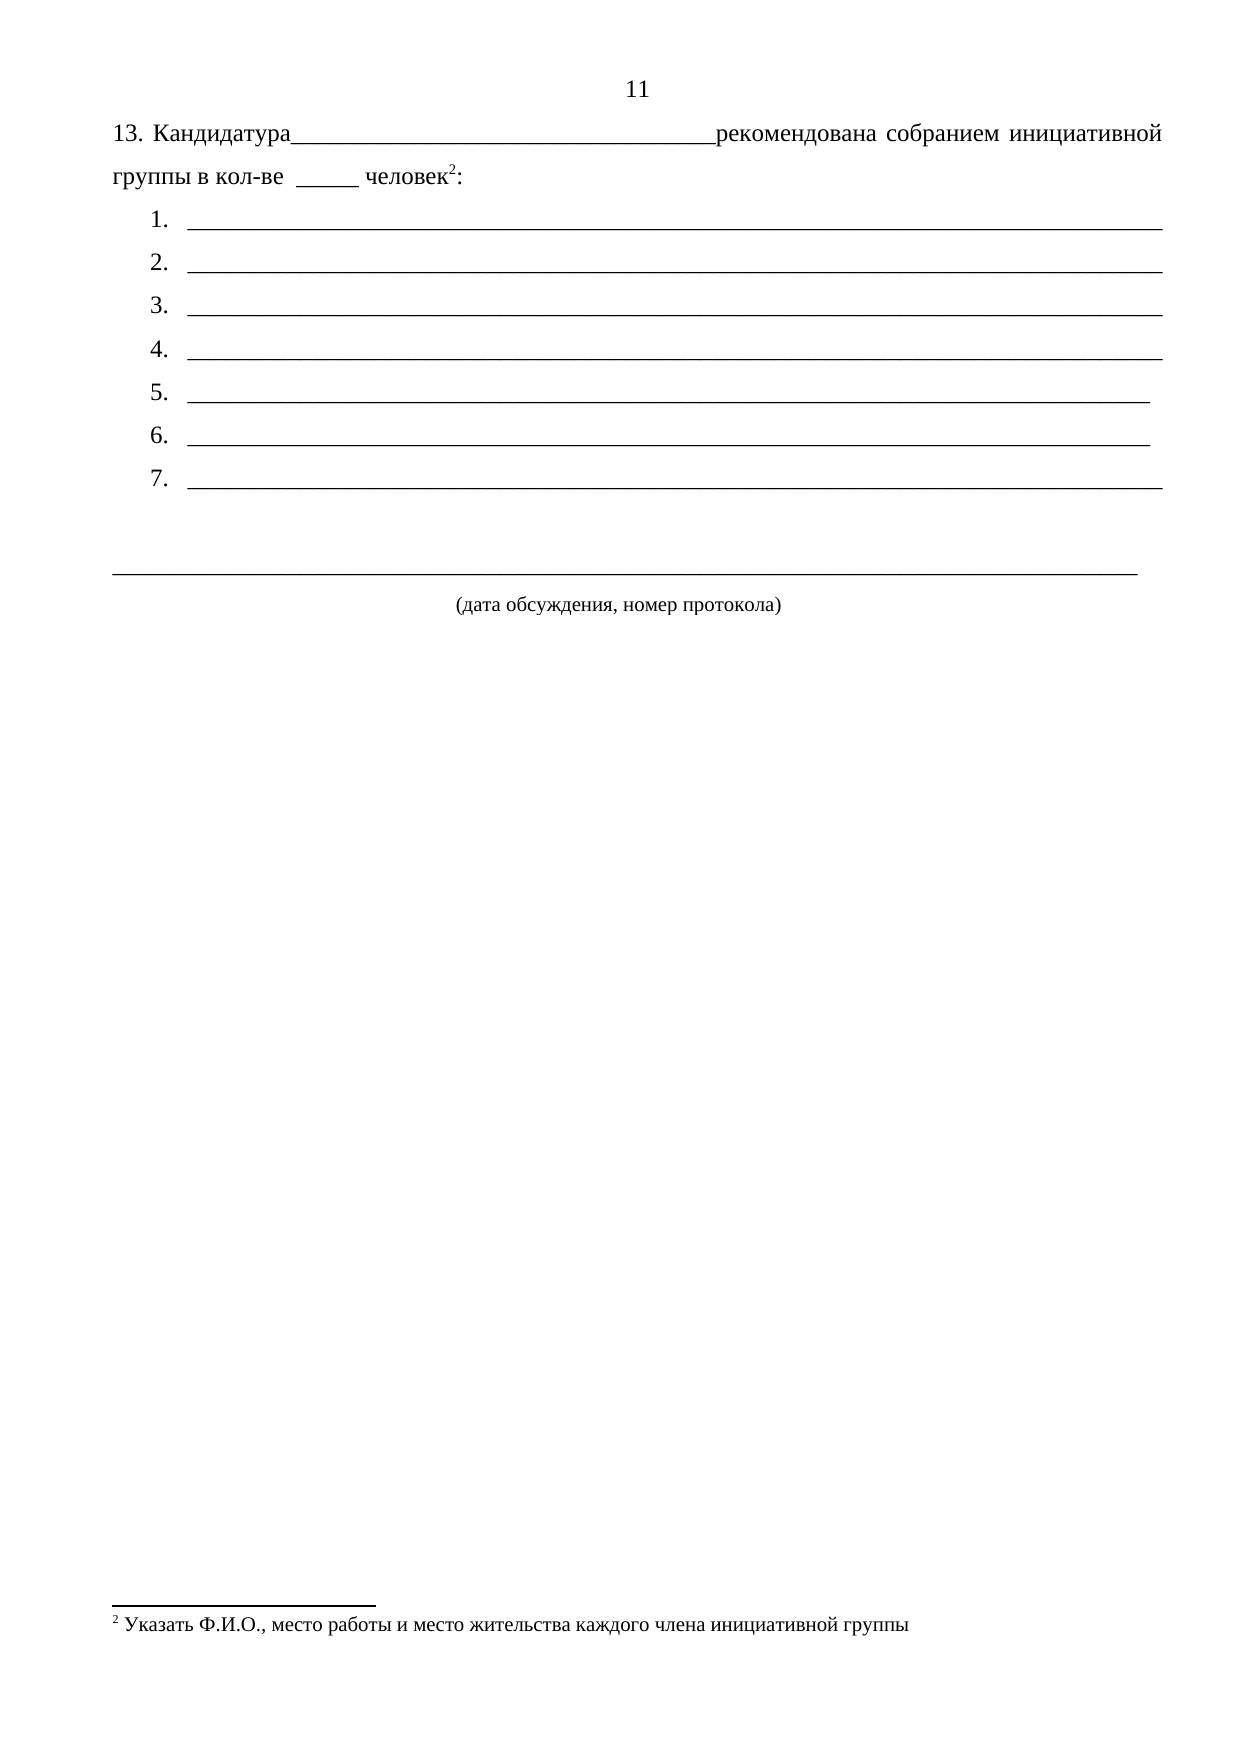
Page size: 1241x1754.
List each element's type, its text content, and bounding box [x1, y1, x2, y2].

list ______________________________________________________________________________ [150, 291, 1162, 319]
text 13. Кандидатура__________________________________рекомендована собранием инициативной группы в кол-ве _____ человек: [112, 118, 1162, 190]
list ______________________________________________________________________________ [150, 463, 1162, 492]
list ______________________________________________________________________________ [150, 334, 1162, 362]
list ______________________________________________________________________________ [150, 247, 1162, 276]
list ______________________________________________________________________________ [150, 204, 1162, 233]
list _____________________________________________________________________________ [150, 420, 1162, 449]
text __________________________________________________________________________________ [112, 549, 1162, 578]
list _____________________________________________________________________________ [150, 377, 1162, 406]
